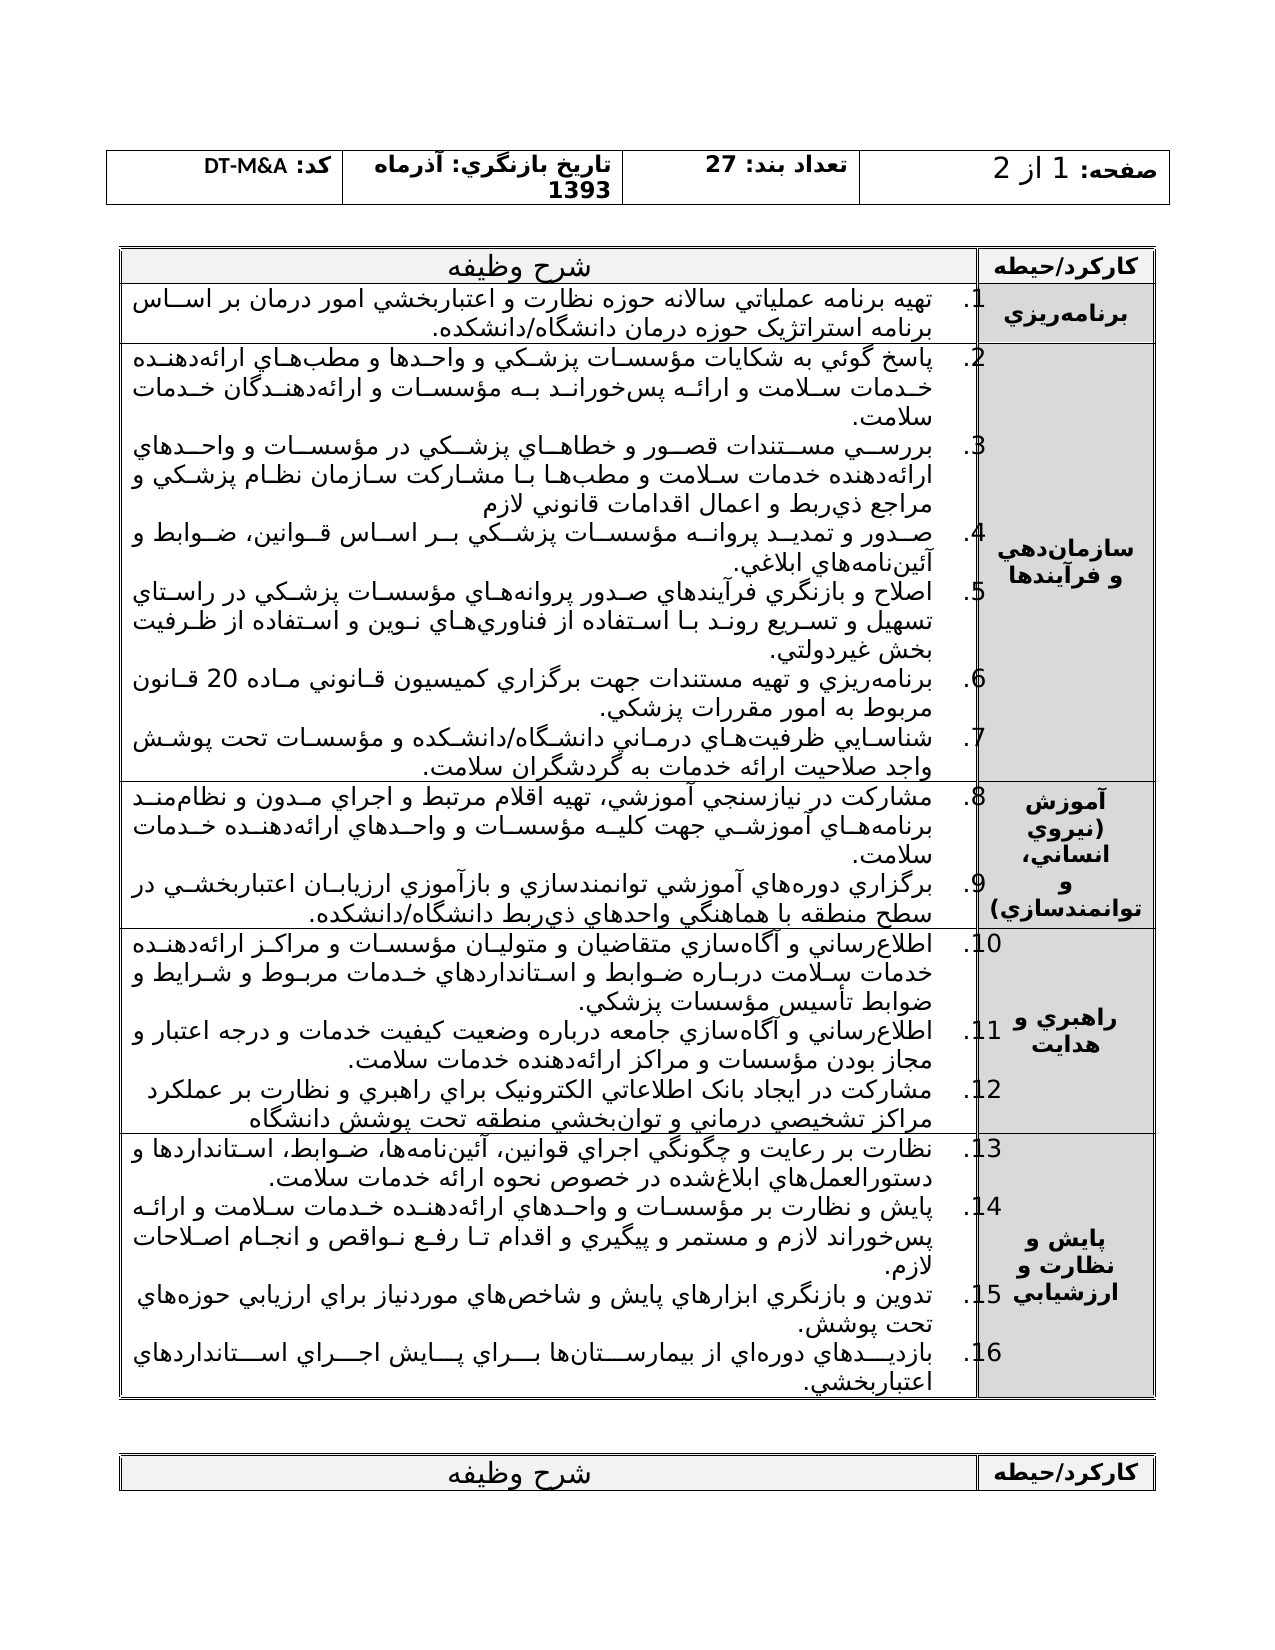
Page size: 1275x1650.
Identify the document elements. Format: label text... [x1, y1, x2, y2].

table_header کارکرد/حيطه [979, 249, 1154, 283]
table_cell مشارکت در نيازسنجي آموزشي، تهيه اقلام مرتبط و اجراي مدون و نظام‌مند برنامه‌هاي آموزشي جهت کليه مؤسسات و واحدهاي ارائه‌دهنده خدمات سلامت. برگزاري دوره‌هاي آموزشي توانمندسازي و بازآموزي ارزيابان اعتباربخشي در سطح منطقه با هماهنگي واحدهاي ذي‌ربط دانشگاه/دانشکده. [122, 782, 976, 928]
table_cell سازمان‌دهي و فرآيندها [979, 344, 1153, 781]
table_cell پايش و نظارت و ارزشيابي [979, 1134, 1154, 1397]
table_header کارکرد/حيطه [979, 1456, 1154, 1490]
table_cell راهبري و هدايت [979, 929, 1153, 1133]
table_cell نظارت بر رعايت و چگونگي اجراي قوانين، آئين‌نامه‌ها، ضوابط، استانداردها و دستورالعمل‌هاي ابلاغ‌شده در خصوص نحوه ارائه خدمات سلامت. پايش و نظارت بر مؤسسات و واحدهاي ارائه‌دهنده خدمات سلامت و ارائه پس‌خوراند لازم و مستمر و پيگيري و اقدام تا رفع نواقص و انجام اصلاحات لازم. تدوين و بازنگري ابزارهاي پايش و شاخص‌هاي موردنياز براي ارزيابي حوزه‌هاي تحت پوشش. بازديدهاي دوره‌اي از بيمارستان‌ها براي پايش اجراي استانداردهاي اعتباربخشي. [121, 1134, 976, 1397]
table_cell تعداد بند: 27 [623, 151, 859, 204]
table_header شرح وظيفه [121, 249, 976, 283]
table_cell پاسخ گوئي به شکايات مؤسسات پزشکي و واحدها و مطب‌هاي ارائه‌دهنده خدمات سلامت و ارائه پس‌خوراند به مؤسسات و ارائه‌دهندگان خدمات سلامت. بررسي مستندات قصور و خطاهاي پزشکي در مؤسسات و واحدهاي ارائه‌دهنده خدمات سلامت و مطب‌ها با مشارکت سازمان نظام پزشکي و مراجع ذي‌ربط و اعمال اقدامات قانوني لازم صدور و تمديد پروانه مؤسسات پزشکي بر اساس قوانين، ضوابط و آئين‌نامه‌هاي ابلاغي. اصلاح و بازنگري فرآيندهاي صدور پروانه‌هاي مؤسسات پزشکي در راستاي تسهيل و تسريع روند با استفاده از فناوري‌هاي نوين و استفاده از ظرفيت بخش غيردولتي. برنامه‌ريزي و تهيه مستندات جهت برگزاري کميسيون قانوني ماده 20 قانون مربوط به امور مقررات پزشکي. شناسايي ظرفيت‌هاي درماني دانشگاه/دانشکده و مؤسسات تحت پوشش واجد صلاحيت ارائه خدمات به گردشگران سلامت. [122, 344, 976, 781]
table_cell آموزش (نيروي انساني، و توانمندسازي) [979, 782, 1153, 928]
table_cell کد: DT-M&A [107, 151, 342, 204]
table_cell برنامه‌ريزي [979, 284, 1153, 342]
table_cell تاريخ بازنگري: آذرماه 1393 [343, 151, 622, 204]
table_header شرح وظيفه [121, 1456, 976, 1490]
table_cell تهيه برنامه عملياتي سالانه حوزه نظارت و اعتباربخشي امور درمان بر اساس برنامه استراتژيک حوزه درمان دانشگاه/دانشکده. [122, 284, 976, 342]
table_cell صفحه: 1 از 2 [860, 151, 1169, 204]
table_cell اطلاع‌رساني و آگاه‌سازي متقاضيان و متوليان مؤسسات و مراکز ارائه‌دهنده خدمات سلامت درباره ضوابط و استانداردهاي خدمات مربوط و شرايط و ضوابط تأسيس مؤسسات پزشکي. اطلاع‌رساني و آگاه‌سازي جامعه درباره وضعيت کيفيت خدمات و درجه اعتبار و مجاز بودن مؤسسات و مراکز ارائه‌دهنده خدمات سلامت. مشارکت در ايجاد بانک اطلاعاتي الکترونيک براي راهبري و نظارت بر عملکرد مراکز تشخيصي درماني و توان‌بخشي منطقه تحت پوشش دانشگاه [122, 929, 976, 1133]
